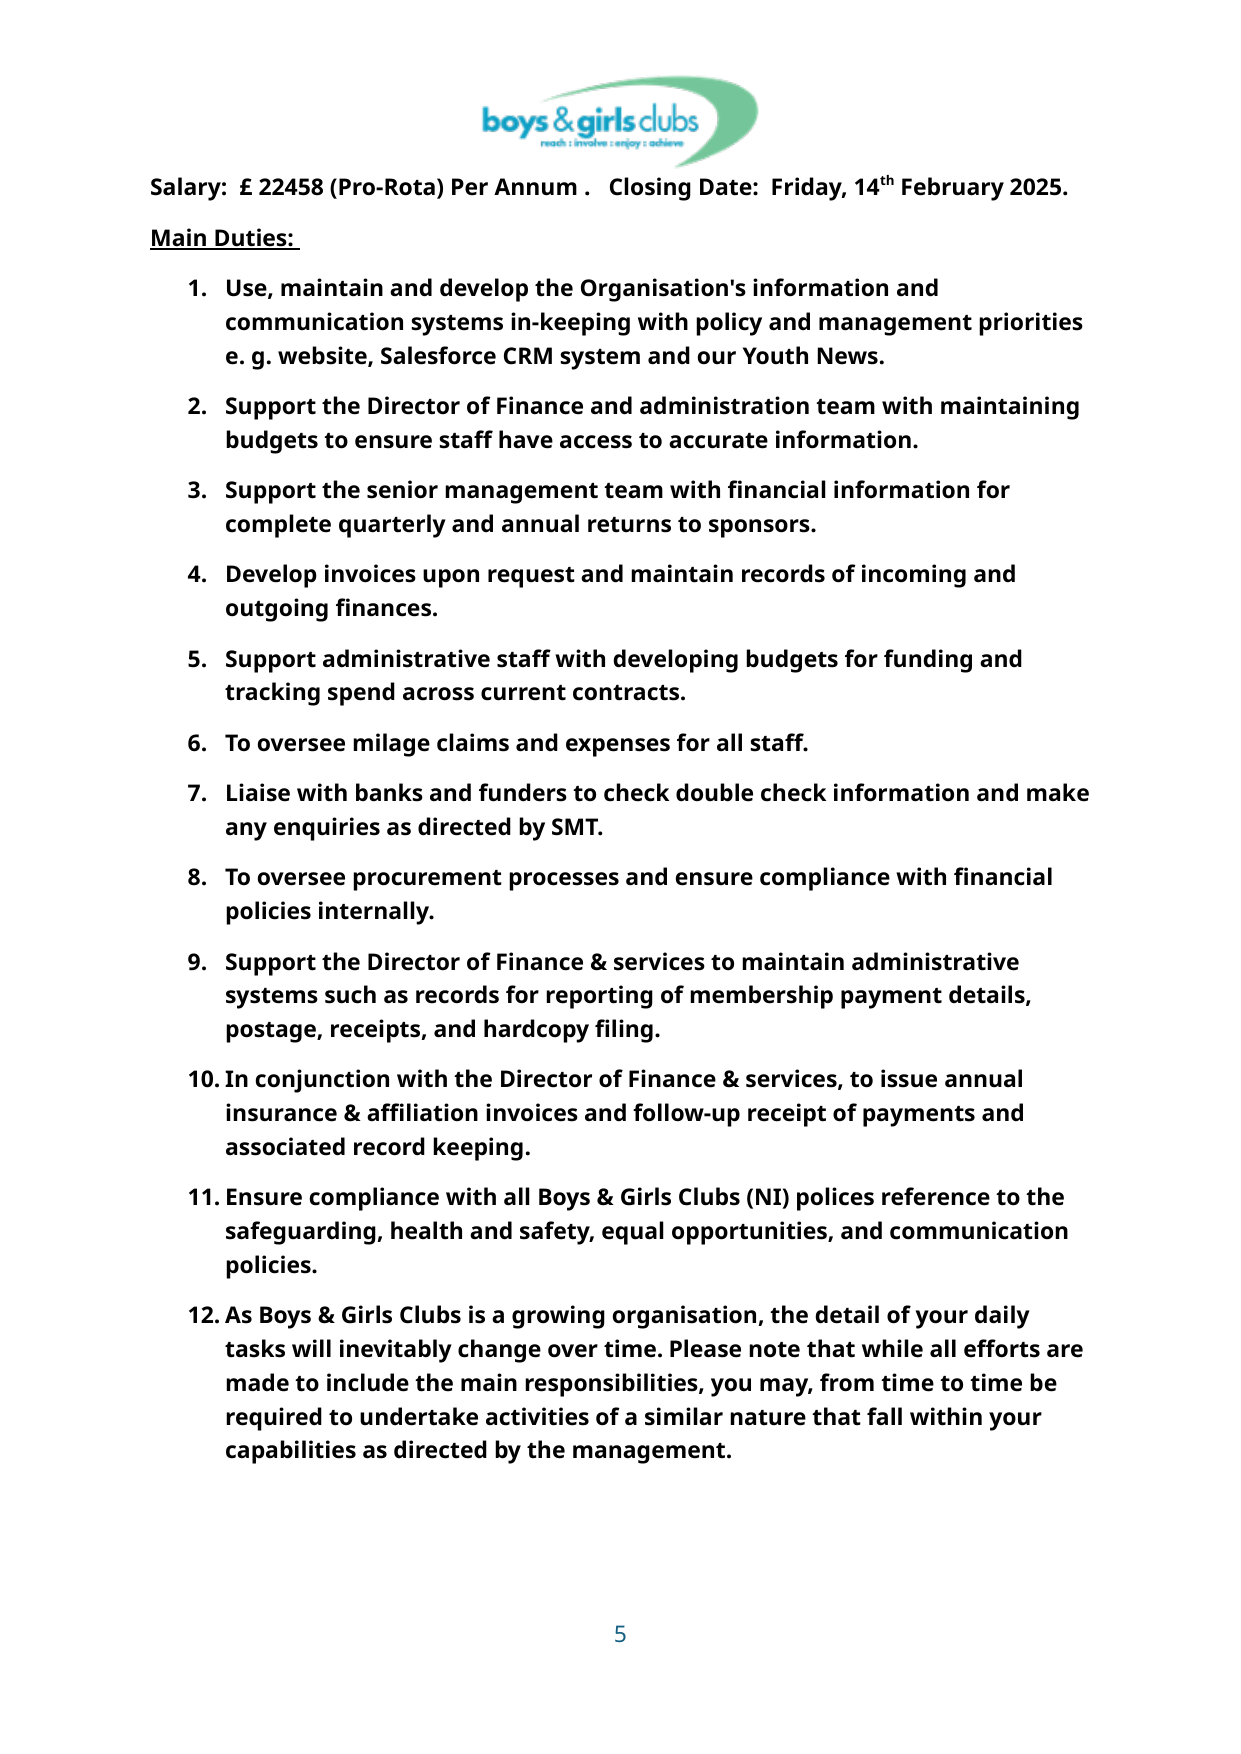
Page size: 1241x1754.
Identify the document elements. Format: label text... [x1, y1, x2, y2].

list To oversee milage claims and expenses for all staff. [187, 727, 1090, 758]
list Support the Director of Finance and administration team with maintaining budgets to ensure staff have access to accurate information. [187, 390, 1090, 455]
list In conjunction with the Director of Finance & services, to issue annual insurance & affiliation invoices and follow-up receipt of payments and associated record keeping. [187, 1063, 1090, 1162]
text Main Duties: [150, 222, 1090, 253]
list Support the Director of Finance & services to maintain administrative systems such as records for reporting of membership payment details, postage, receipts, and hardcopy filing. [187, 945, 1090, 1044]
text Salary: £ 22458 (Pro-Rota) Per Annum . Closing Date: Friday, 14th February 2025. [150, 171, 1090, 202]
list To oversee procurement processes and ensure compliance with financial policies internally. [187, 861, 1090, 926]
list Support the senior management team with financial information for complete quarterly and annual returns to sponsors. [187, 474, 1090, 539]
list Support administrative staff with developing budgets for funding and tracking spend across current contracts. [187, 642, 1090, 707]
list As Boys & Girls Clubs is a growing organisation, the detail of your daily tasks will inevitably change over time. Please note that while all efforts are made to include the main responsibilities, you may, from time to time be required to undertake activities of a similar nature that fall within your capabilities as directed by the management. [187, 1299, 1090, 1465]
list Develop invoices upon request and maintain records of incoming and outgoing finances. [187, 558, 1090, 623]
picture [480, 73, 760, 172]
list Liaise with banks and funders to check double check information and make any enquiries as directed by SMT. [187, 777, 1090, 842]
list Ensure compliance with all Boys & Girls Clubs (NI) polices reference to the safeguarding, health and safety, equal opportunities, and communication policies. [187, 1181, 1090, 1280]
list Use, maintain and develop the Organisation's information and communication systems in-keeping with policy and management priorities e. g. website, Salesforce CRM system and our Youth News. [187, 272, 1090, 371]
